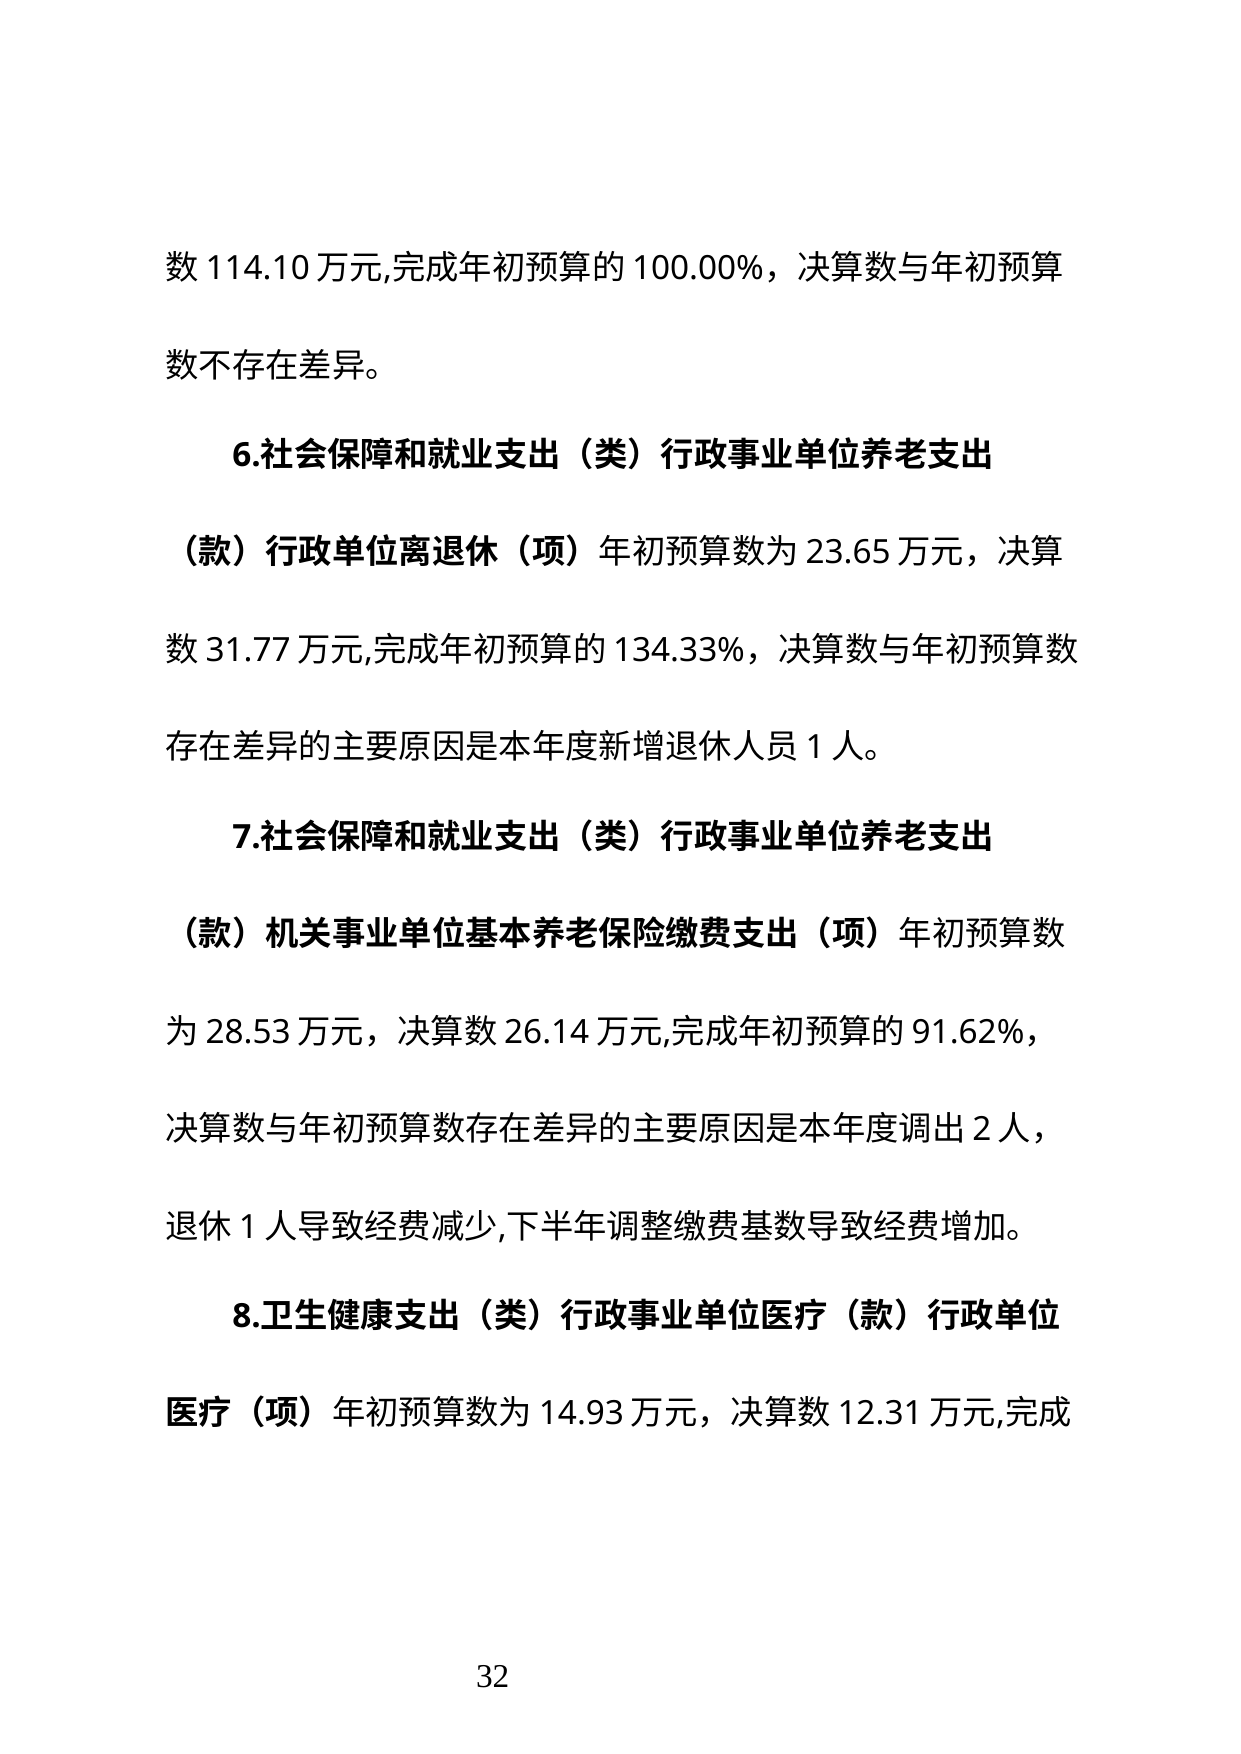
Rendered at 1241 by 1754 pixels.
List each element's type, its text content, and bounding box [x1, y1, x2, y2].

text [165, 233, 1087, 395]
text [165, 1280, 1087, 1443]
text 7.社会保障和就业支出（类）行政事业单位养老支出（款）机关事业单位基本养老保险缴费支出（项）年初预算数为28.53万元，决算数26.14万元,完成年初预算的91.62%，决算数与年初预算数存在差异的主要原因是本年度调出2人，退休1人导致经费减少,下半年调整缴费基数导致经费增加。 [165, 801, 1087, 1256]
text 6.社会保障和就业支出（类）行政事业单位养老支出（款）行政单位离退休（项）年初预算数为23.65万元，决算数31.77万元,完成年初预算的134.33%，决算数与年初预算数存在差异的主要原因是本年度新增退休人员1人。 [165, 419, 1087, 777]
